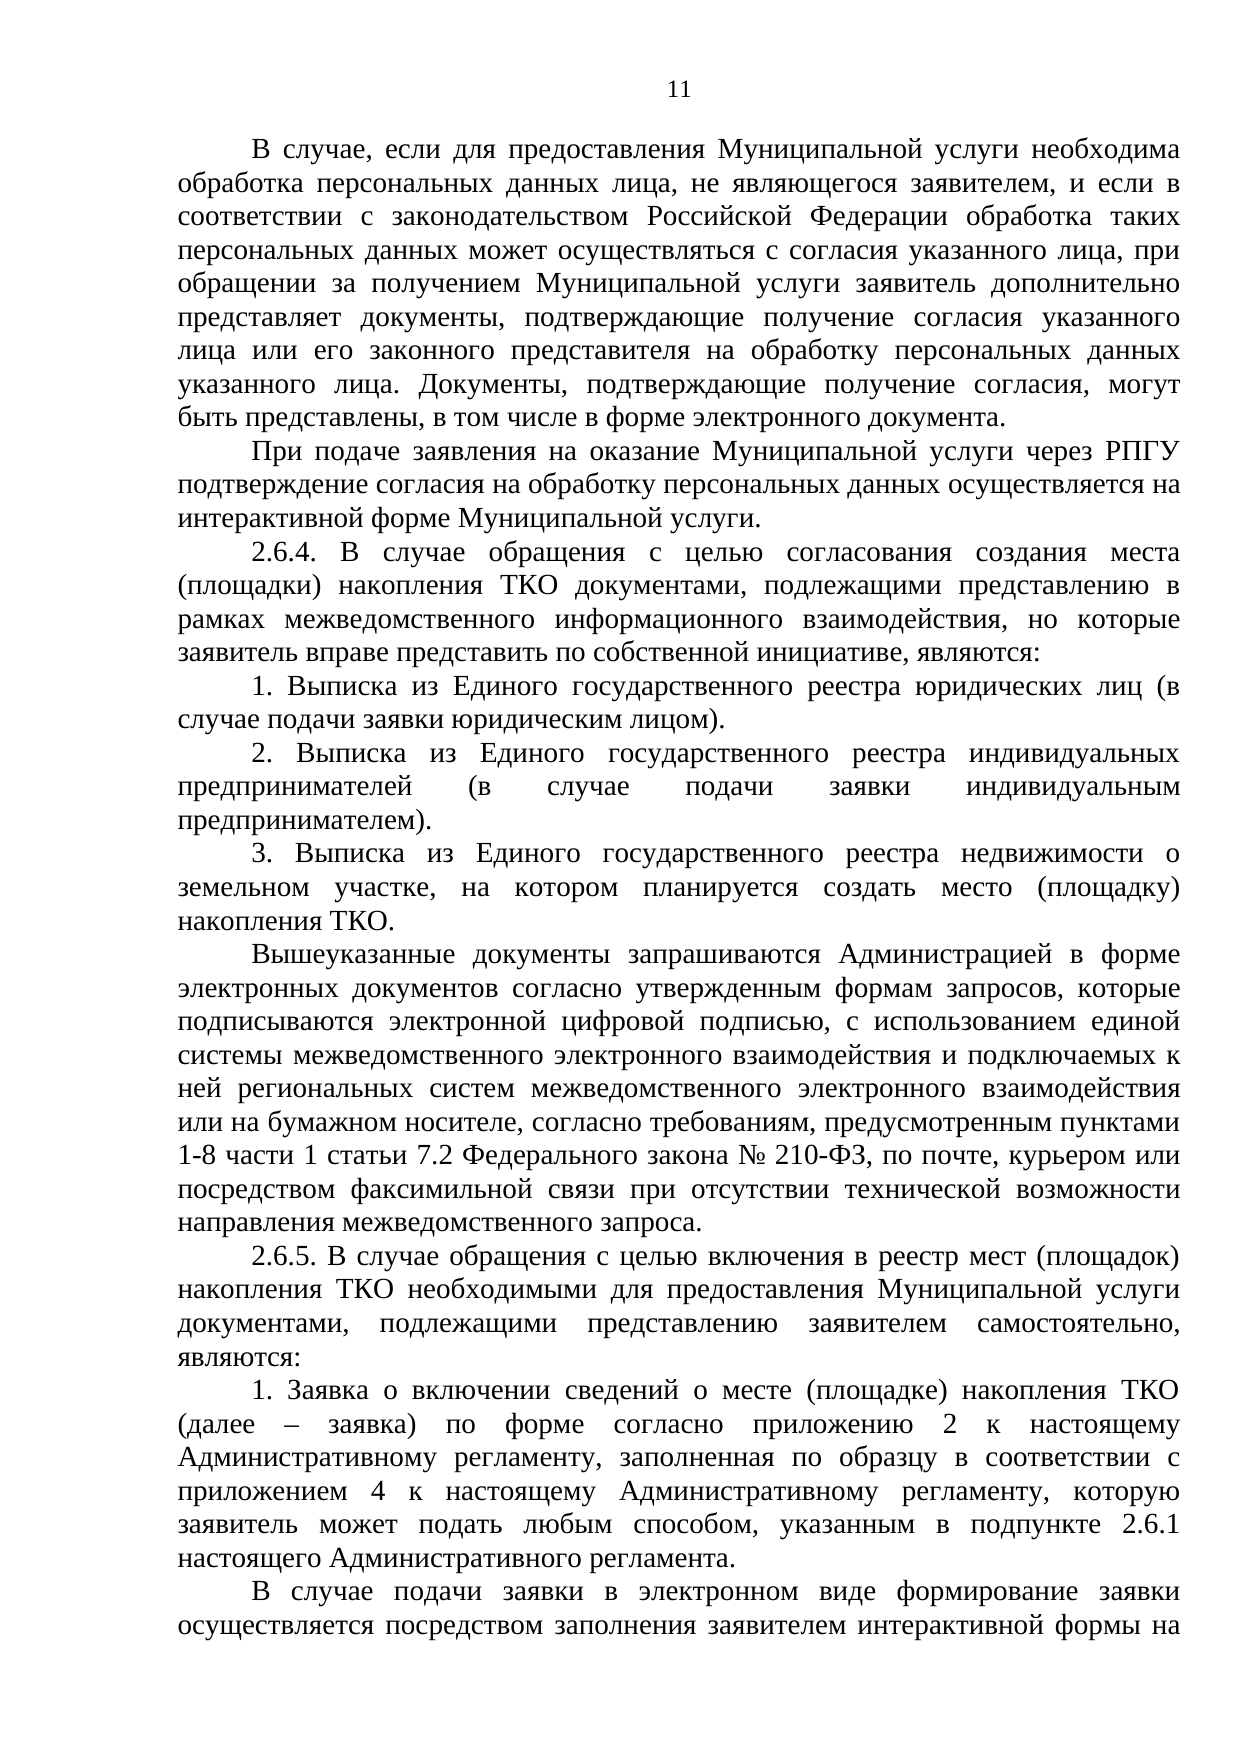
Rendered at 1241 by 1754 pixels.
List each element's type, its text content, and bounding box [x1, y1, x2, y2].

text 2. Выписка из Единого государственного реестра индивидуальных предпринимателей (в случае подачи заявки индивидуальным предпринимателем). [177, 735, 1181, 836]
text 1. Выписка из Единого государственного реестра юридических лиц (в случае подачи заявки юридическим лицом). [177, 668, 1181, 735]
text 2.6.5. В случае обращения с целью включения в реестр мест (площадок) накопления ТКО необходимыми для предоставления Муниципальной услуги документами, подлежащими представлению заявителем самостоятельно, являются: [177, 1238, 1181, 1372]
text 3. Выписка из Единого государственного реестра недвижимости о земельном участке, на котором планируется создать место (площадку) накопления ТКО. [177, 836, 1181, 936]
text 1. Заявка о включении сведений о месте (площадке) накопления ТКО (далее – заявка) по форме согласно приложению 2 к настоящему Административному регламенту, заполненная по образцу в соответствии с приложением 4 к настоящему Административному регламенту, которую заявитель может подать любым способом, указанным в подпункте 2.6.1 настоящего Административного регламента. [177, 1372, 1181, 1573]
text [177, 1573, 1181, 1641]
text 2.6.4. В случае обращения с целью согласования создания места (площадки) накопления ТКО документами, подлежащими представлению в рамках межведомственного информационного взаимодействия, но которые заявитель вправе представить по собственной инициативе, являются: [177, 534, 1181, 668]
text В случае, если для предоставления Муниципальной услуги необходима обработка персональных данных лица, не являющегося заявителем, и если в соответствии с законодательством Российской Федерации обработка таких персональных данных может осуществляться с согласия указанного лица, при обращении за получением Муниципальной услуги заявитель дополнительно представляет документы, подтверждающие получение согласия указанного лица или его законного представителя на обработку персональных данных указанного лица. Документы, подтверждающие получение согласия, могут быть представлены, в том числе в форме электронного документа. [177, 131, 1181, 433]
text При подаче заявления на оказание Муниципальной услуги через РПГУ подтверждение согласия на обработку персональных данных осуществляется на интерактивной форме Муниципальной услуги. [177, 433, 1181, 534]
text Вышеуказанные документы запрашиваются Администрацией в форме электронных документов согласно утвержденным формам запросов, которые подписываются электронной цифровой подписью, с использованием единой системы межведомственного электронного взаимодействия и подключаемых к ней региональных систем межведомственного электронного взаимодействия или на бумажном носителе, согласно требованиям, предусмотренным пунктами 1-8 части 1 статьи 7.2 Федерального закона № 210-ФЗ, по почте, курьером или посредством факсимильной связи при отсутствии технической возможности направления межведомственного запроса. [177, 936, 1181, 1238]
